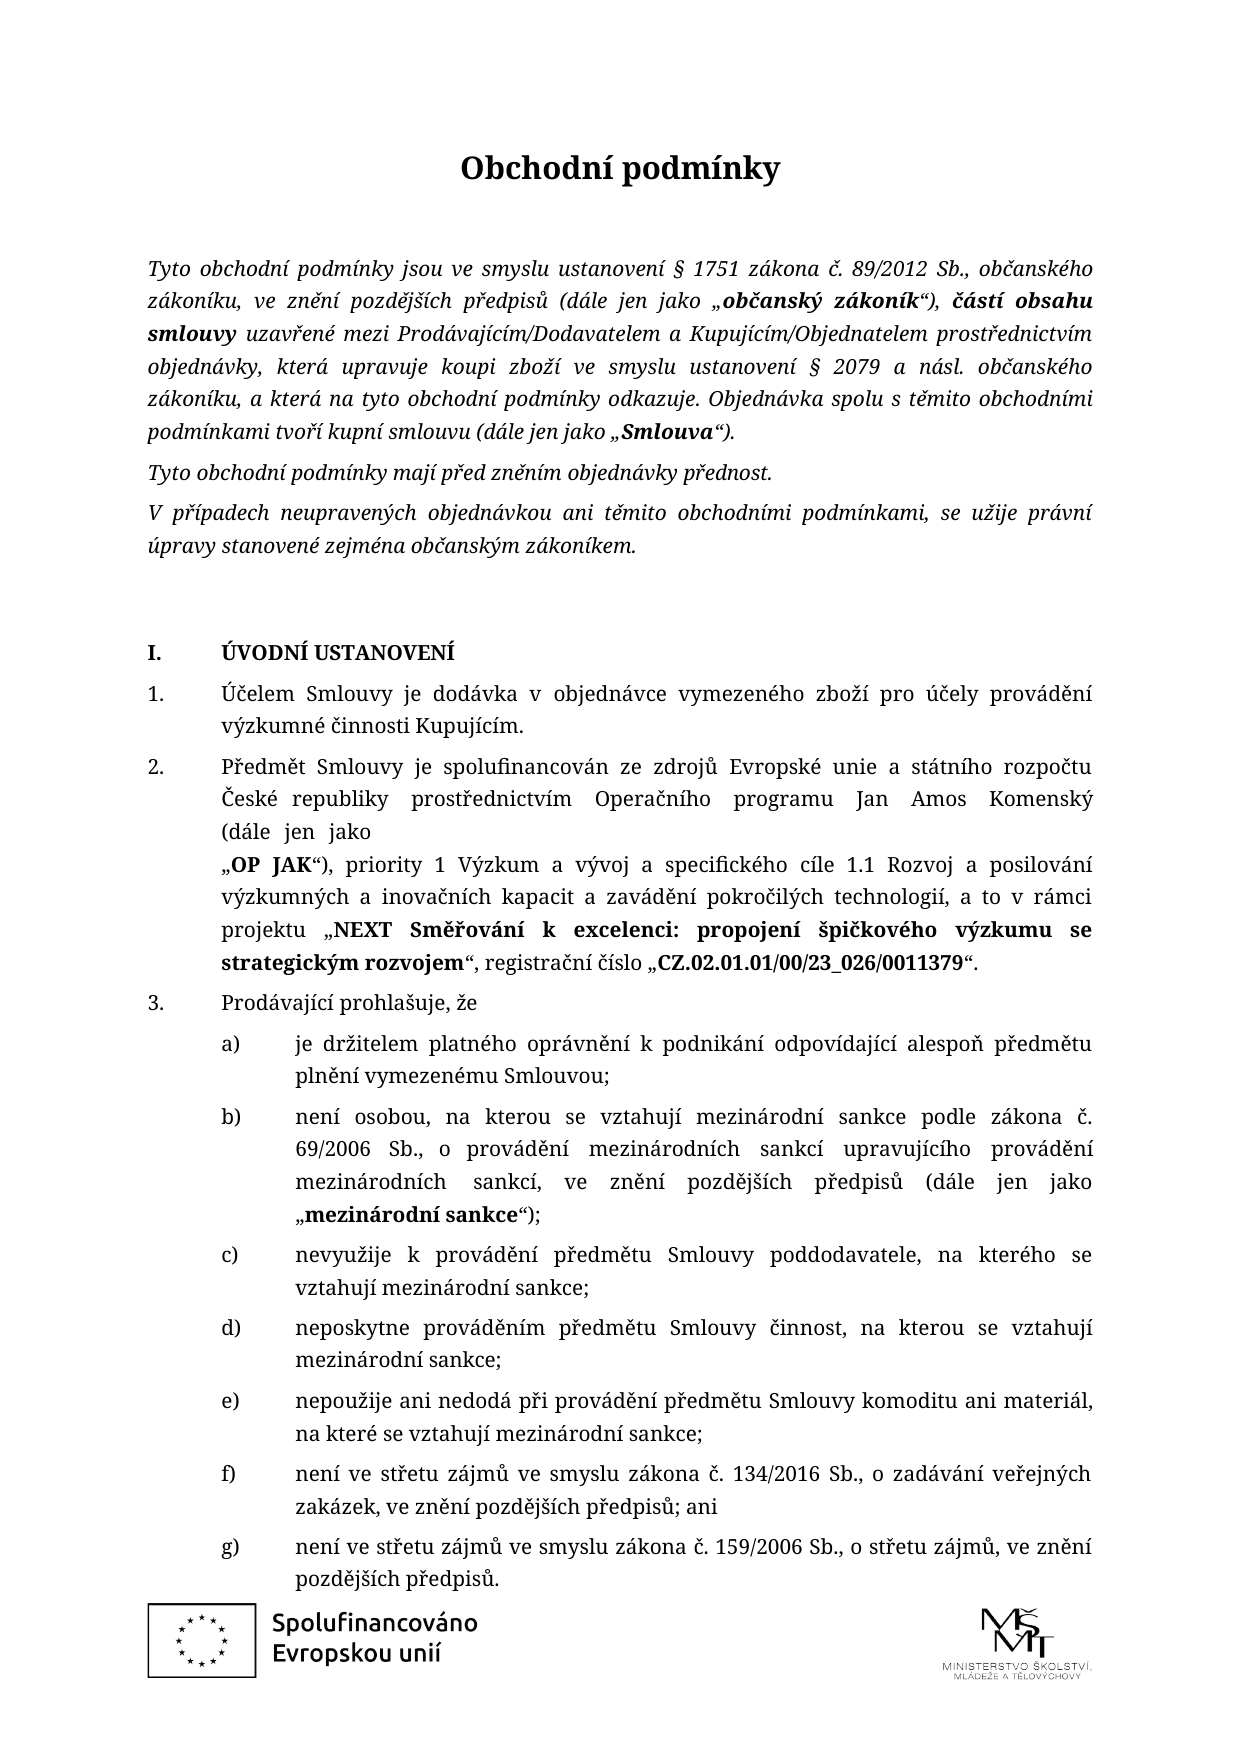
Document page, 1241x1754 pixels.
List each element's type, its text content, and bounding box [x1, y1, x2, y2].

subtitle ÚVODNÍ USTANOVENÍ [147, 638, 1107, 667]
list nevyužije k provádění předmětu Smlouvy poddodavatele, na kterého se vztahují mezinárodní sankce; [221, 1240, 1093, 1301]
text „OP JAK“), priority 1 Výzkum a vývoj a specifického cíle 1.1 Rozvoj a posilování výzkumných a inovačních kapacit a zavádění pokročilých technologií, a to v rámci projektu „NEXT Směřování k excelenci: propojení špičkového výzkumu se strategickým rozvojem“, registrační číslo „CZ.02.01.01/00/23_026/0011379“. [221, 850, 1093, 976]
list je držitelem platného oprávnění k podnikání odpovídající alespoň předmětu plnění vymezenému Smlouvou; [221, 1029, 1093, 1090]
text Tyto obchodní podmínky mají před zněním objednávky přednost. [147, 458, 1107, 486]
list Účelem Smlouvy je dodávka v objednávce vymezeného zboží pro účely provádění výzkumné činnosti Kupujícím. [147, 679, 1093, 740]
picture [940, 1606, 1093, 1681]
text V případech neupravených objednávkou ani těmito obchodními podmínkami, se užije právní úpravy stanovené zejména občanským zákoníkem. [147, 498, 1093, 560]
list Předmět Smlouvy je spolufinancován ze zdrojů Evropské unie a státního rozpočtu České republiky prostřednictvím Operačního programu Jan Amos Komenský (dále jen jako [147, 752, 1093, 846]
list nepoužije ani nedodá při provádění předmětu Smlouvy komoditu ani materiál, na které se vztahují mezinárodní sankce; [221, 1386, 1093, 1447]
text Tyto obchodní podmínky jsou ve smyslu ustanovení § 1751 zákona č. 89/2012 Sb., občanského zákoníku, ve znění pozdějších předpisů (dále jen jako „občanský zákoník“), částí obsahu smlouvy uzavřené mezi Prodávajícím/Dodavatelem a Kupujícím/Objednatelem prostřednictvím objednávky, která upravuje koupi zboží ve smyslu ustanovení § 2079 a násl. občanského zákoníku, a která na tyto obchodní podmínky odkazuje. Objednávka spolu s těmito obchodními podmínkami tvoří kupní smlouvu (dále jen jako „Smlouva“). [147, 254, 1093, 446]
list není ve střetu zájmů ve smyslu zákona č. 134/2016 Sb., o zadávání veřejných zakázek, ve znění pozdějších předpisů; ani [221, 1459, 1093, 1520]
title Obchodní podmínky [133, 146, 1107, 188]
list není osobou, na kterou se vztahují mezinárodní sankce podle zákona č. 69/2006 Sb., o provádění mezinárodních sankcí upravujícího provádění mezinárodních sankcí, ve znění pozdějších předpisů (dále jen jako „mezinárodní sankce“); [221, 1102, 1093, 1228]
picture [147, 1603, 480, 1678]
list neposkytne prováděním předmětu Smlouvy činnost, na kterou se vztahují mezinárodní sankce; [221, 1313, 1093, 1374]
list Prodávající prohlašuje, že [147, 988, 1107, 1016]
list není ve střetu zájmů ve smyslu zákona č. 159/2006 Sb., o střetu zájmů, ve znění pozdějších předpisů. [221, 1532, 1093, 1593]
